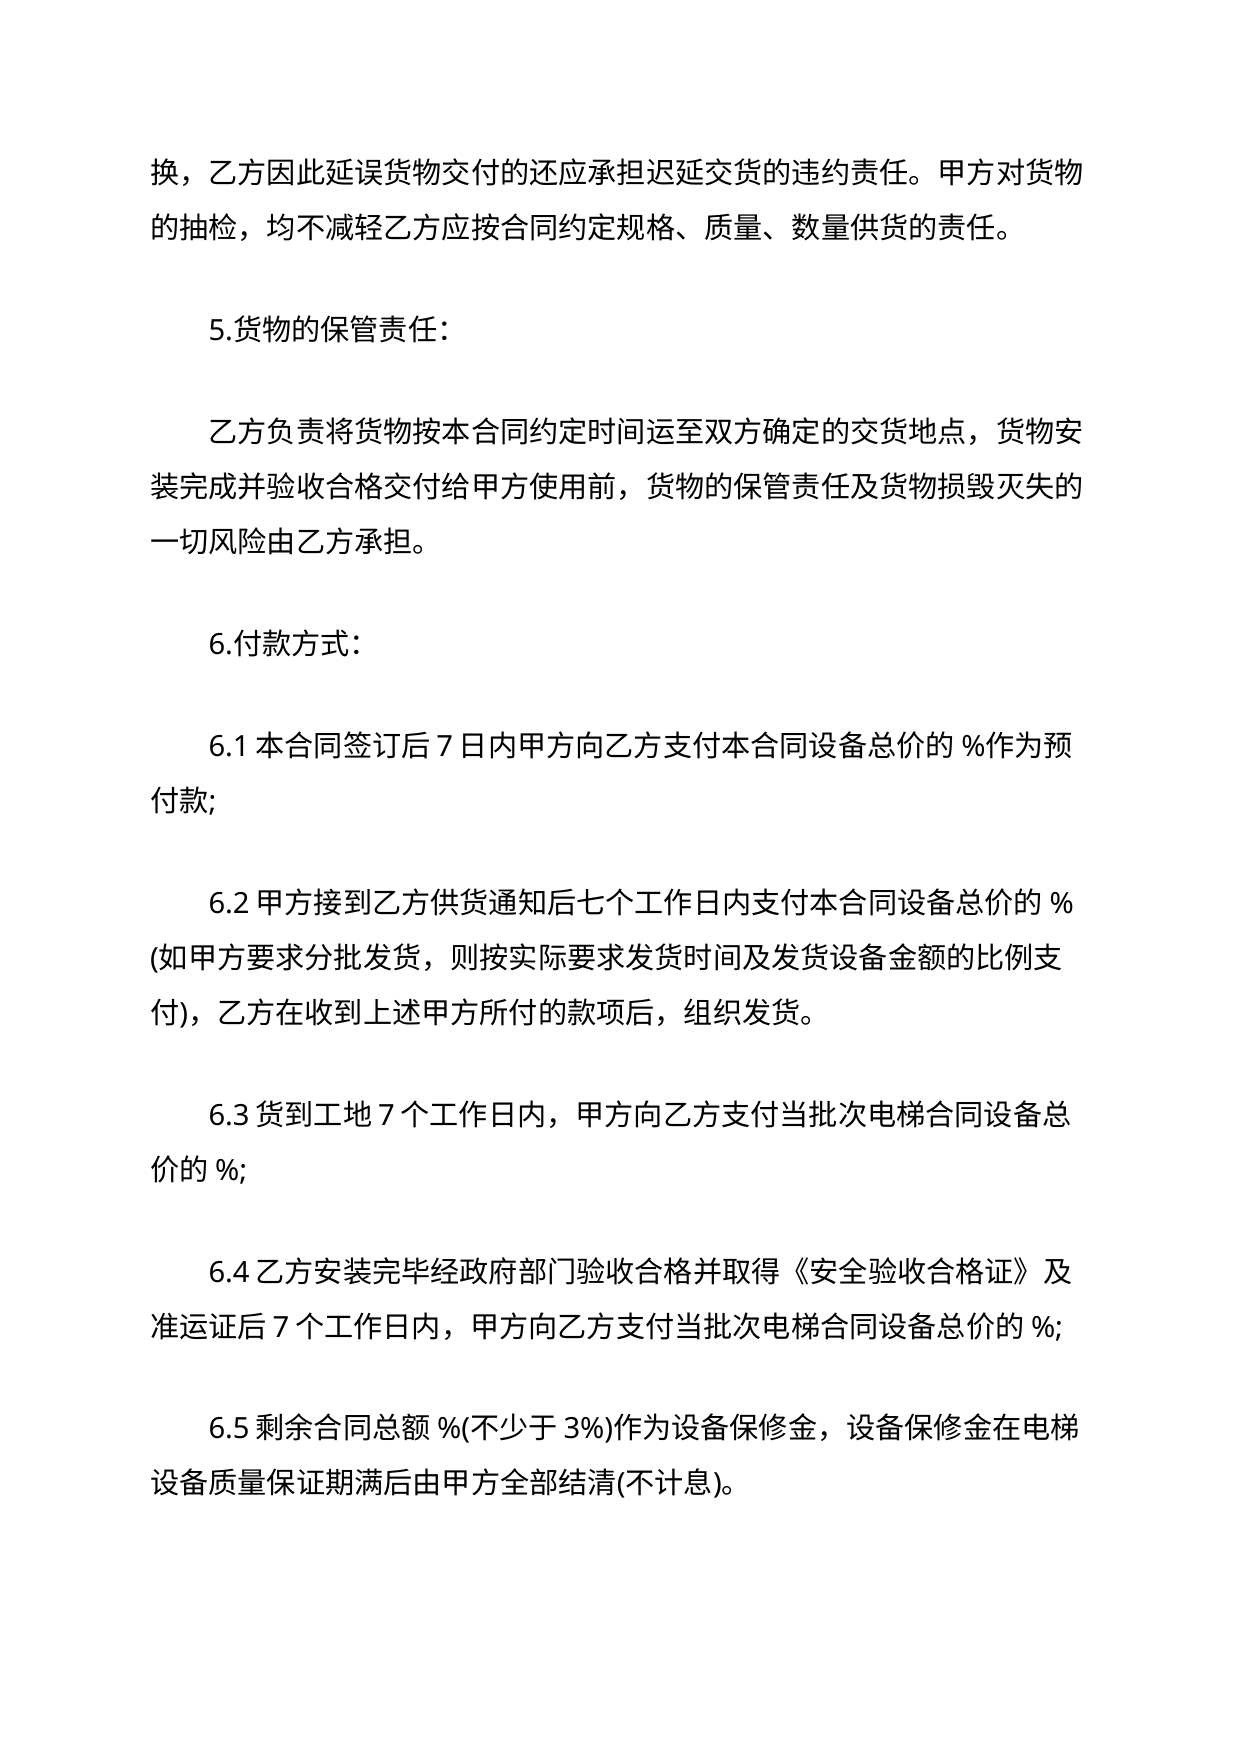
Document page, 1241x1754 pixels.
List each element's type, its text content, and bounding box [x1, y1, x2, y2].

text 6.4乙方安装完毕经政府部门验收合格并取得《安全验收合格证》及准运证后7个工作日内，甲方向乙方支付当批次电梯合同设备总价的 %; [150, 1248, 1090, 1346]
text 6.付款方式： [150, 620, 1090, 663]
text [150, 150, 1090, 247]
text 6.2甲方接到乙方供货通知后七个工作日内支付本合同设备总价的 %(如甲方要求分批发货，则按实际要求发货时间及发货设备金额的比例支付)，乙方在收到上述甲方所付的款项后，组织发货。 [150, 879, 1090, 1032]
text 6.5剩余合同总额 %(不少于3%)作为设备保修金，设备保修金在电梯设备质量保证期满后由甲方全部结清(不计息)。 [150, 1405, 1090, 1502]
text 乙方负责将货物按本合同约定时间运至双方确定的交货地点，货物安装完成并验收合格交付给甲方使用前，货物的保管责任及货物损毁灭失的一切风险由乙方承担。 [150, 409, 1090, 561]
text 6.3货到工地7个工作日内，甲方向乙方支付当批次电梯合同设备总价的 %; [150, 1091, 1090, 1188]
text 5.货物的保管责任： [150, 307, 1090, 349]
text 6.1本合同签订后7日内甲方向乙方支付本合同设备总价的 %作为预付款; [150, 722, 1090, 819]
